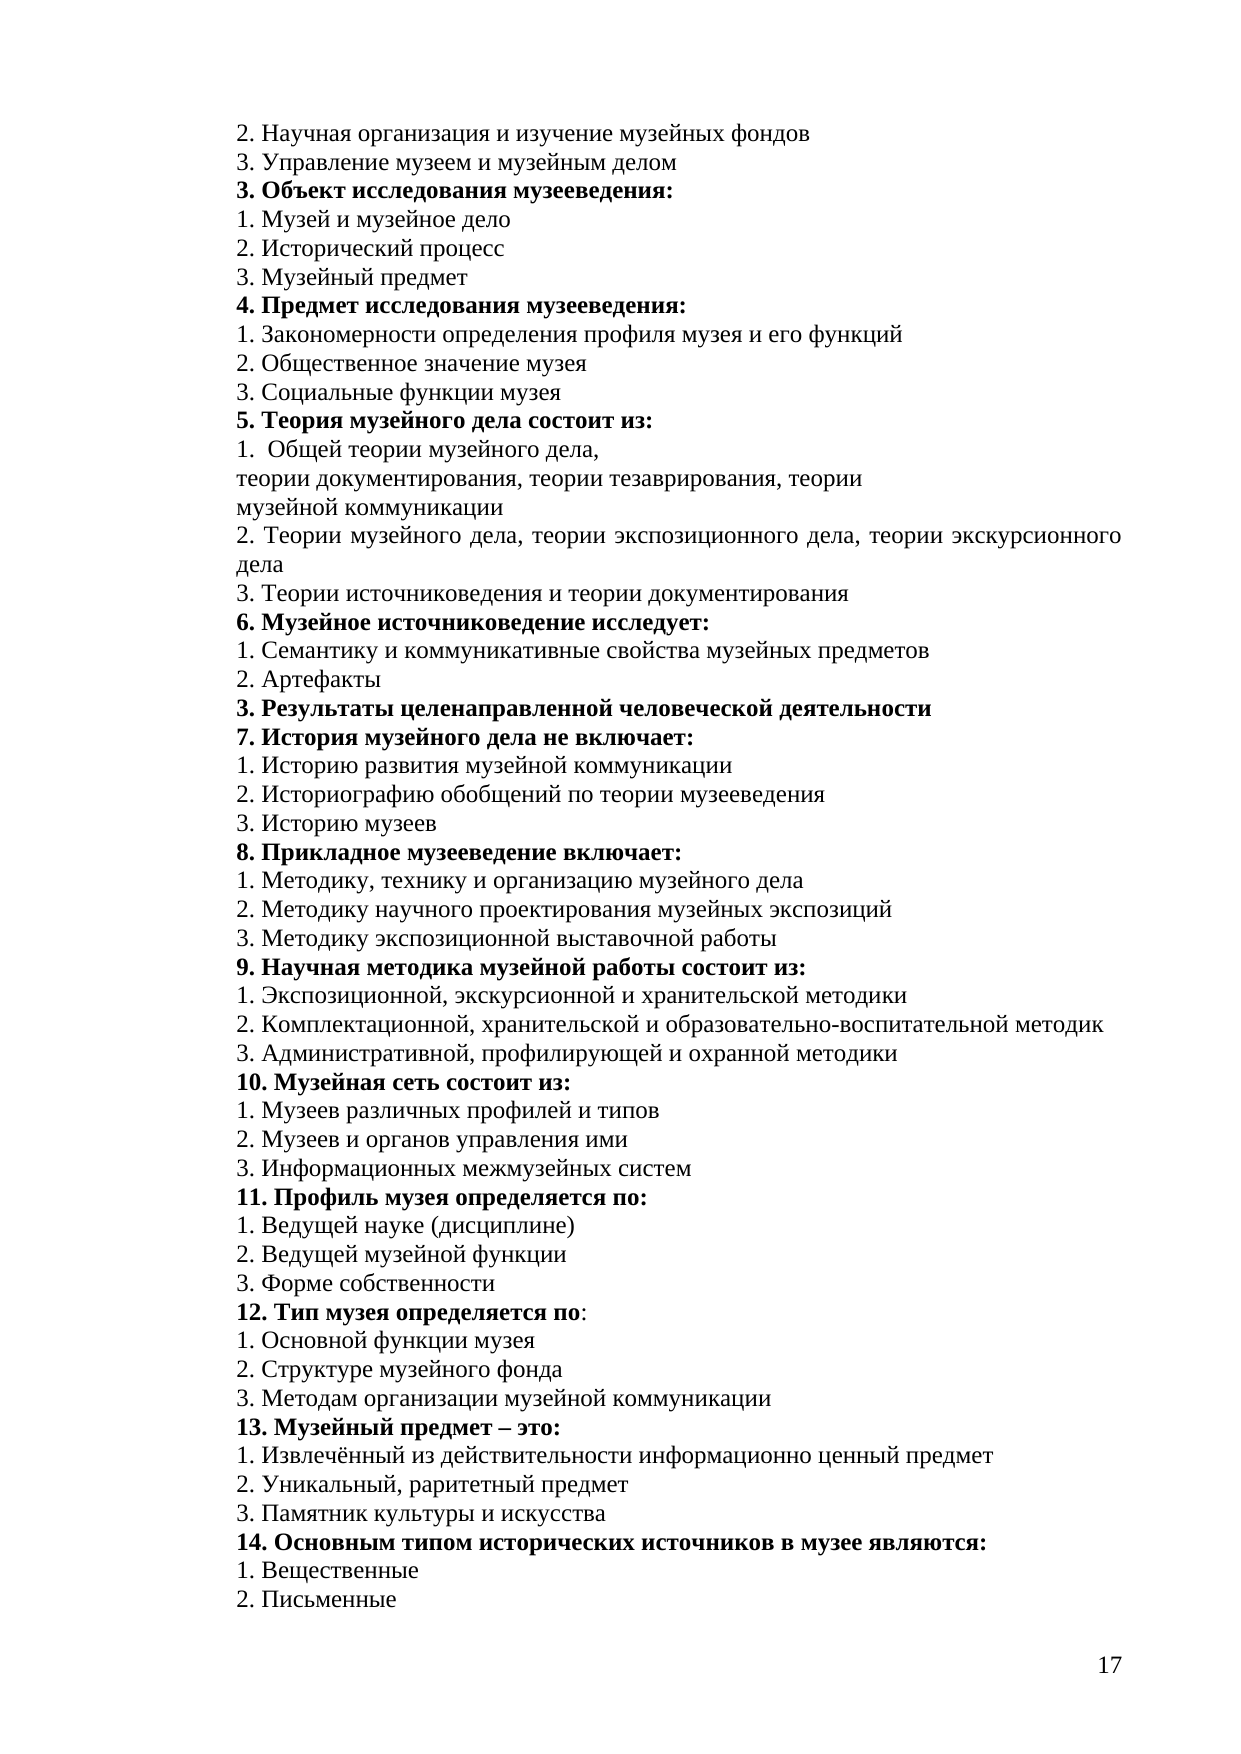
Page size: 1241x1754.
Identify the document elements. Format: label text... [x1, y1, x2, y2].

text 1. Экспозиционной, экскурсионной и хранительской методики [236, 981, 1122, 1009]
text 12. Тип музея определяется по: [236, 1297, 1122, 1326]
text 2. Научная организация и изучение музейных фондов [236, 118, 1122, 147]
text 1. Ведущей науке (дисциплине) [236, 1211, 1122, 1239]
text 1. Историю развития музейной коммуникации [236, 751, 1122, 779]
text 2. Общественное значение музея [236, 348, 1122, 377]
text 1. Основной функции музея [236, 1326, 1122, 1354]
text 2. Артефакты [236, 664, 1122, 693]
text 3. Историю музеев [236, 808, 1122, 837]
text 2. Методику научного проектирования музейных экспозиций [236, 894, 1122, 923]
text 3. Теории источниковедения и теории документирования [236, 578, 1122, 607]
text 1. Общей теории музейного дела, [236, 434, 1122, 463]
text 5. Теория музейного дела состоит из: [236, 406, 1122, 434]
text 3. Методам организации музейной коммуникации [236, 1383, 1122, 1412]
text 3. Музейный предмет [236, 262, 1122, 291]
text 2. Теории музейного дела, теории экспозиционного дела, теории экскурсионного дела [236, 521, 1122, 578]
text 3. Форме собственности [236, 1268, 1122, 1297]
text теории документирования, теории тезаврирования, теории [236, 463, 1122, 492]
text 2. Музеев и органов управления ими [236, 1124, 1122, 1153]
text 3. Объект исследования музееведения: [236, 176, 1122, 204]
text 9. Научная методика музейной работы состоит из: [236, 952, 1122, 981]
text 8. Прикладное музееведение включает: [236, 837, 1122, 866]
text 3. Социальные функции музея [236, 377, 1122, 406]
text 2. Письменные [236, 1584, 1122, 1613]
text 2. Исторический процесс [236, 233, 1122, 262]
text 2. Структуре музейного фонда [236, 1354, 1122, 1383]
text 1. Методику, технику и организацию музейного дела [236, 866, 1122, 894]
text 1. Семантику и коммуникативные свойства музейных предметов [236, 636, 1122, 664]
text 3. Памятник культуры и искусства [236, 1498, 1122, 1527]
text 14. Основным типом исторических источников в музее являются: [236, 1527, 1122, 1556]
text 1. Музей и музейное дело [236, 204, 1122, 233]
text 3. Информационных межмузейных систем [236, 1153, 1122, 1182]
text 3. Административной, профилирующей и охранной методики [236, 1038, 1122, 1067]
text 1. Извлечённый из действительности информационно ценный предмет [236, 1441, 1122, 1469]
text 1. Вещественные [236, 1556, 1122, 1584]
text 1. Закономерности определения профиля музея и его функций [236, 319, 1122, 348]
text 6. Музейное источниковедение исследует: [236, 607, 1122, 636]
text 1. Музеев различных профилей и типов [236, 1096, 1122, 1124]
text 3. Управление музеем и музейным делом [236, 147, 1122, 176]
text 2. Историографию обобщений по теории музееведения [236, 779, 1122, 808]
text 7. История музейного дела не включает: [236, 722, 1122, 751]
text 3. Результаты целенаправленной человеческой деятельности [236, 693, 1122, 722]
text 2. Комплектационной, хранительской и образовательно-воспитательной методик [236, 1009, 1122, 1038]
text 11. Профиль музея определяется по: [236, 1182, 1122, 1211]
text 3. Методику экспозиционной выставочной работы [236, 923, 1122, 952]
text 10. Музейная сеть состоит из: [236, 1067, 1122, 1096]
text 13. Музейный предмет – это: [236, 1412, 1122, 1441]
text 2. Уникальный, раритетный предмет [236, 1469, 1122, 1498]
text 4. Предмет исследования музееведения: [236, 291, 1122, 319]
text музейной коммуникации [236, 492, 1122, 521]
text 2. Ведущей музейной функции [236, 1239, 1122, 1268]
